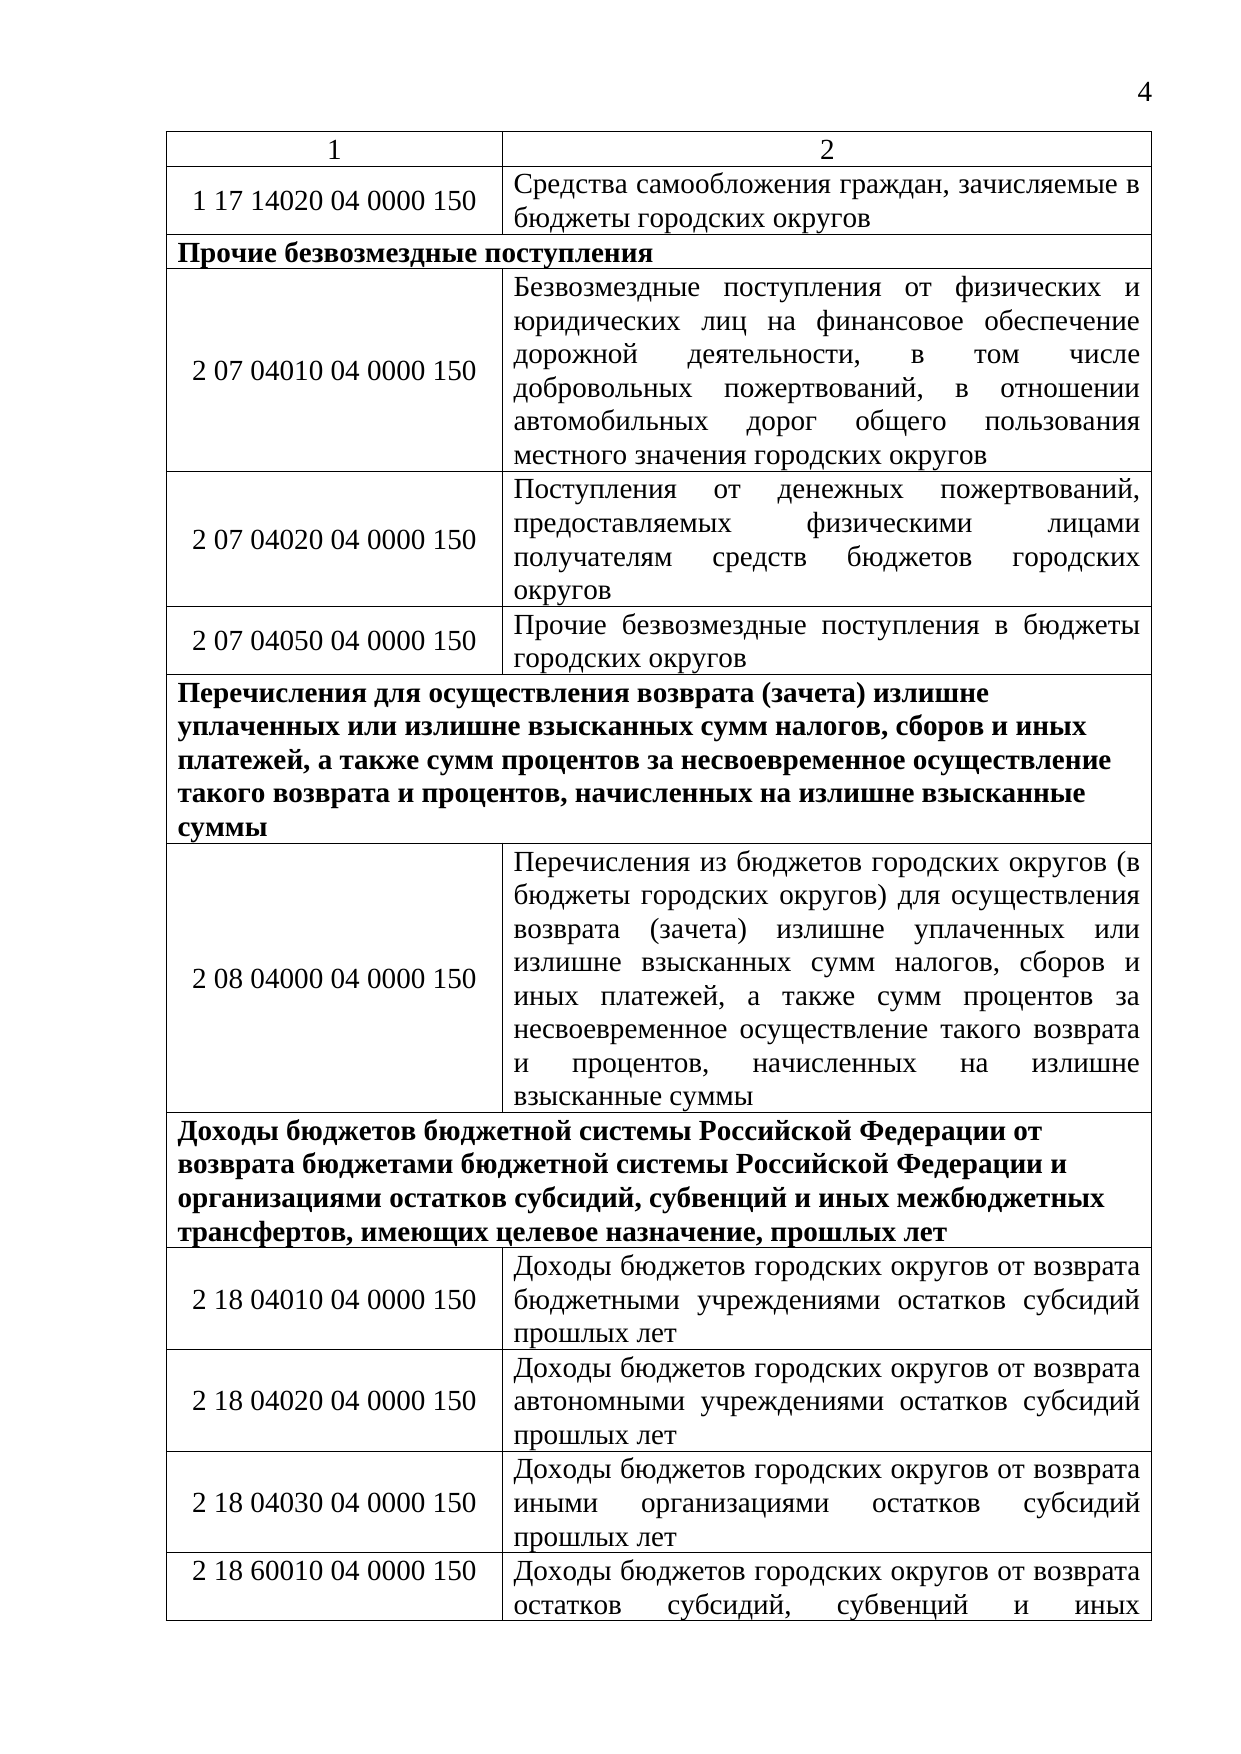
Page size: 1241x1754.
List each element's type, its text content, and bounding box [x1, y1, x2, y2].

table_header 2 [503, 132, 1151, 166]
table_cell 2 18 04010 04 0000 150 [167, 1248, 502, 1349]
table_cell Перечисления для осуществления возврата (зачета) излишне уплаченных или излишне взысканных сумм налогов, сборов и иных платежей, а также сумм процентов за несвоевременное осуществление такого возврата и процентов, начисленных на излишне взысканные суммы [167, 675, 1151, 843]
table_cell 1 17 14020 04 0000 150 [167, 167, 502, 234]
table_header 1 [167, 132, 502, 166]
table_cell Поступления от денежных пожертвований, предоставляемых физическими лицами получателям средств бюджетов городских округов [503, 472, 1151, 606]
table_cell Доходы бюджетов бюджетной системы Российской Федерации от возврата бюджетами бюджетной системы Российской Федерации и организациями остатков субсидий, субвенций и иных межбюджетных трансфертов, имеющих целевое назначение, прошлых лет [167, 1113, 1151, 1247]
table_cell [503, 1553, 1151, 1620]
table_cell Доходы бюджетов городских округов от возврата иными организациями остатков субсидий прошлых лет [503, 1452, 1151, 1552]
table_cell Прочие безвозмездные поступления [167, 235, 1151, 268]
table_cell Доходы бюджетов городских округов от возврата бюджетными учреждениями остатков субсидий прошлых лет [503, 1248, 1151, 1349]
table_cell 2 08 04000 04 0000 150 [167, 844, 502, 1112]
table_cell 2 07 04020 04 0000 150 [167, 472, 502, 606]
table_cell 2 07 04050 04 0000 150 [167, 607, 502, 674]
table_cell 2 18 04020 04 0000 150 [167, 1350, 502, 1451]
table_cell 2 18 60010 04 0000 150 [167, 1553, 502, 1620]
table_cell 2 18 04030 04 0000 150 [167, 1452, 502, 1552]
table_cell Прочие безвозмездные поступления в бюджеты городских округов [503, 607, 1151, 674]
table_cell Доходы бюджетов городских округов от возврата автономными учреждениями остатков субсидий прошлых лет [503, 1350, 1151, 1451]
table_cell Безвозмездные поступления от физических и юридических лиц на финансовое обеспечение дорожной деятельности, в том числе добровольных пожертвований, в отношении автомобильных дорог общего пользования местного значения городских округов [503, 269, 1151, 471]
table_cell 2 07 04010 04 0000 150 [167, 269, 502, 471]
table_cell Средства самообложения граждан, зачисляемые в бюджеты городских округов [503, 167, 1151, 234]
table_cell Перечисления из бюджетов городских округов (в бюджеты городских округов) для осуществления возврата (зачета) излишне уплаченных или излишне взысканных сумм налогов, сборов и иных платежей, а также сумм процентов за несвоевременное осуществление такого возврата и процентов, начисленных на излишне взысканные суммы [503, 844, 1151, 1112]
